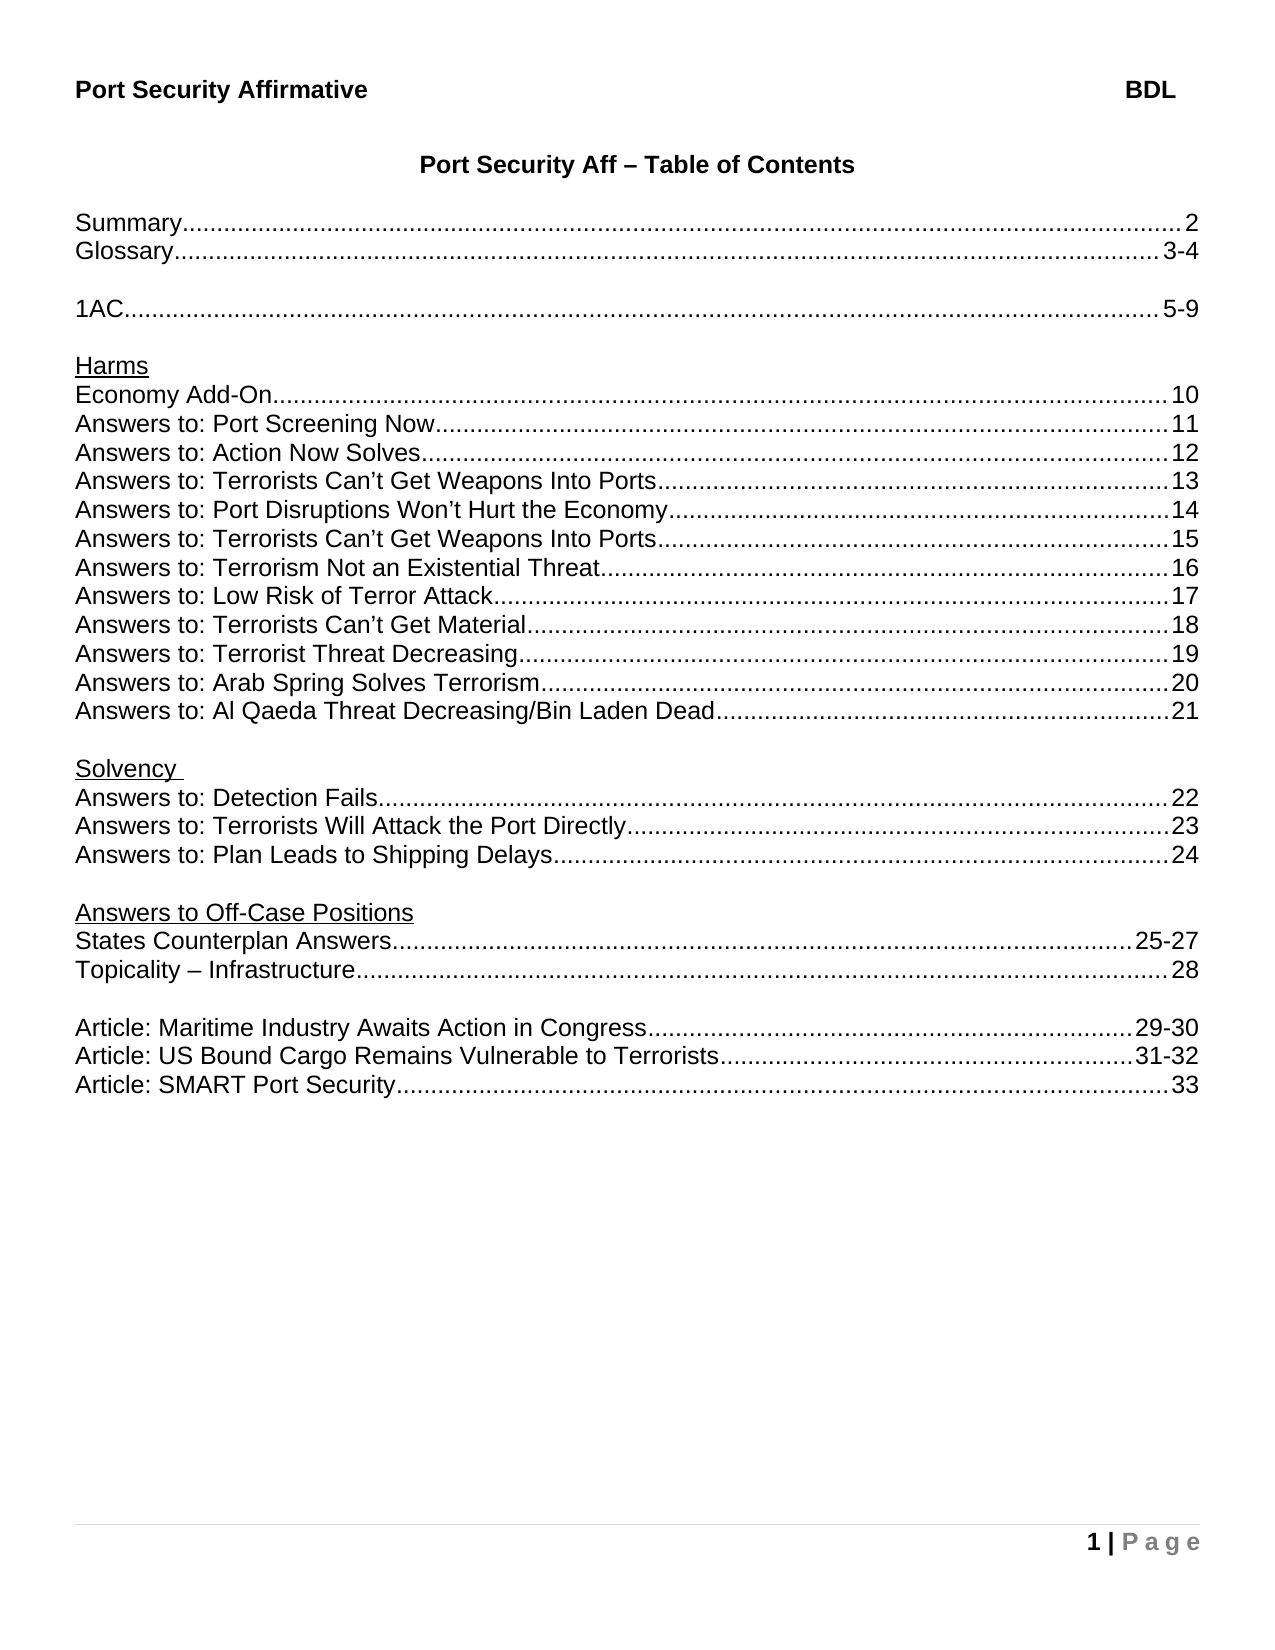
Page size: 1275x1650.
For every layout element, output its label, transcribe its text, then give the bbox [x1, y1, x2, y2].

subtitle Port Security Aff – Table of Contents [75, 150, 1200, 179]
text Answers to Off-Case Positions [75, 897, 1200, 926]
text Answers to: Action Now Solves 12 [75, 437, 1200, 466]
text Answers to: Plan Leads to Shipping Delays 24 [75, 840, 1200, 869]
text Topicality – Infrastructure 28 [75, 955, 1200, 984]
text Answers to: Port Screening Now 11 [75, 409, 1200, 437]
text Answers to: Port Disruptions Won’t Hurt the Economy 14 [75, 495, 1200, 524]
text Solvency [75, 754, 1200, 782]
text Article: SMART Port Security 33 [75, 1070, 1200, 1099]
text Answers to: Low Risk of Terror Attack 17 [75, 581, 1200, 610]
text 1AC 5-9 [75, 294, 1200, 322]
text Harms [75, 351, 1200, 380]
text Answers to: Al Qaeda Threat Decreasing/Bin Laden Dead 21 [75, 696, 1200, 725]
text Answers to: Arab Spring Solves Terrorism 20 [75, 667, 1200, 696]
text Article: Maritime Industry Awaits Action in Congress 29-30 [75, 1012, 1200, 1041]
text Answers to: Terrorists Can’t Get Material 18 [75, 610, 1200, 639]
text States Counterplan Answers 25-27 [75, 926, 1200, 955]
text Glossary 3-4 [75, 236, 1200, 265]
text Article: US Bound Cargo Remains Vulnerable to Terrorists 31-32 [75, 1041, 1200, 1070]
text Economy Add-On 10 [75, 380, 1200, 409]
text Summary 2 [75, 207, 1200, 236]
text Answers to: Detection Fails 22 [75, 782, 1200, 811]
text Answers to: Terrorists Can’t Get Weapons Into Ports 15 [75, 524, 1200, 552]
text Answers to: Terrorist Threat Decreasing 19 [75, 639, 1200, 667]
text Answers to: Terrorism Not an Existential Threat 16 [75, 552, 1200, 581]
text Answers to: Terrorists Can’t Get Weapons Into Ports 13 [75, 466, 1200, 495]
text Answers to: Terrorists Will Attack the Port Directly 23 [75, 811, 1200, 840]
